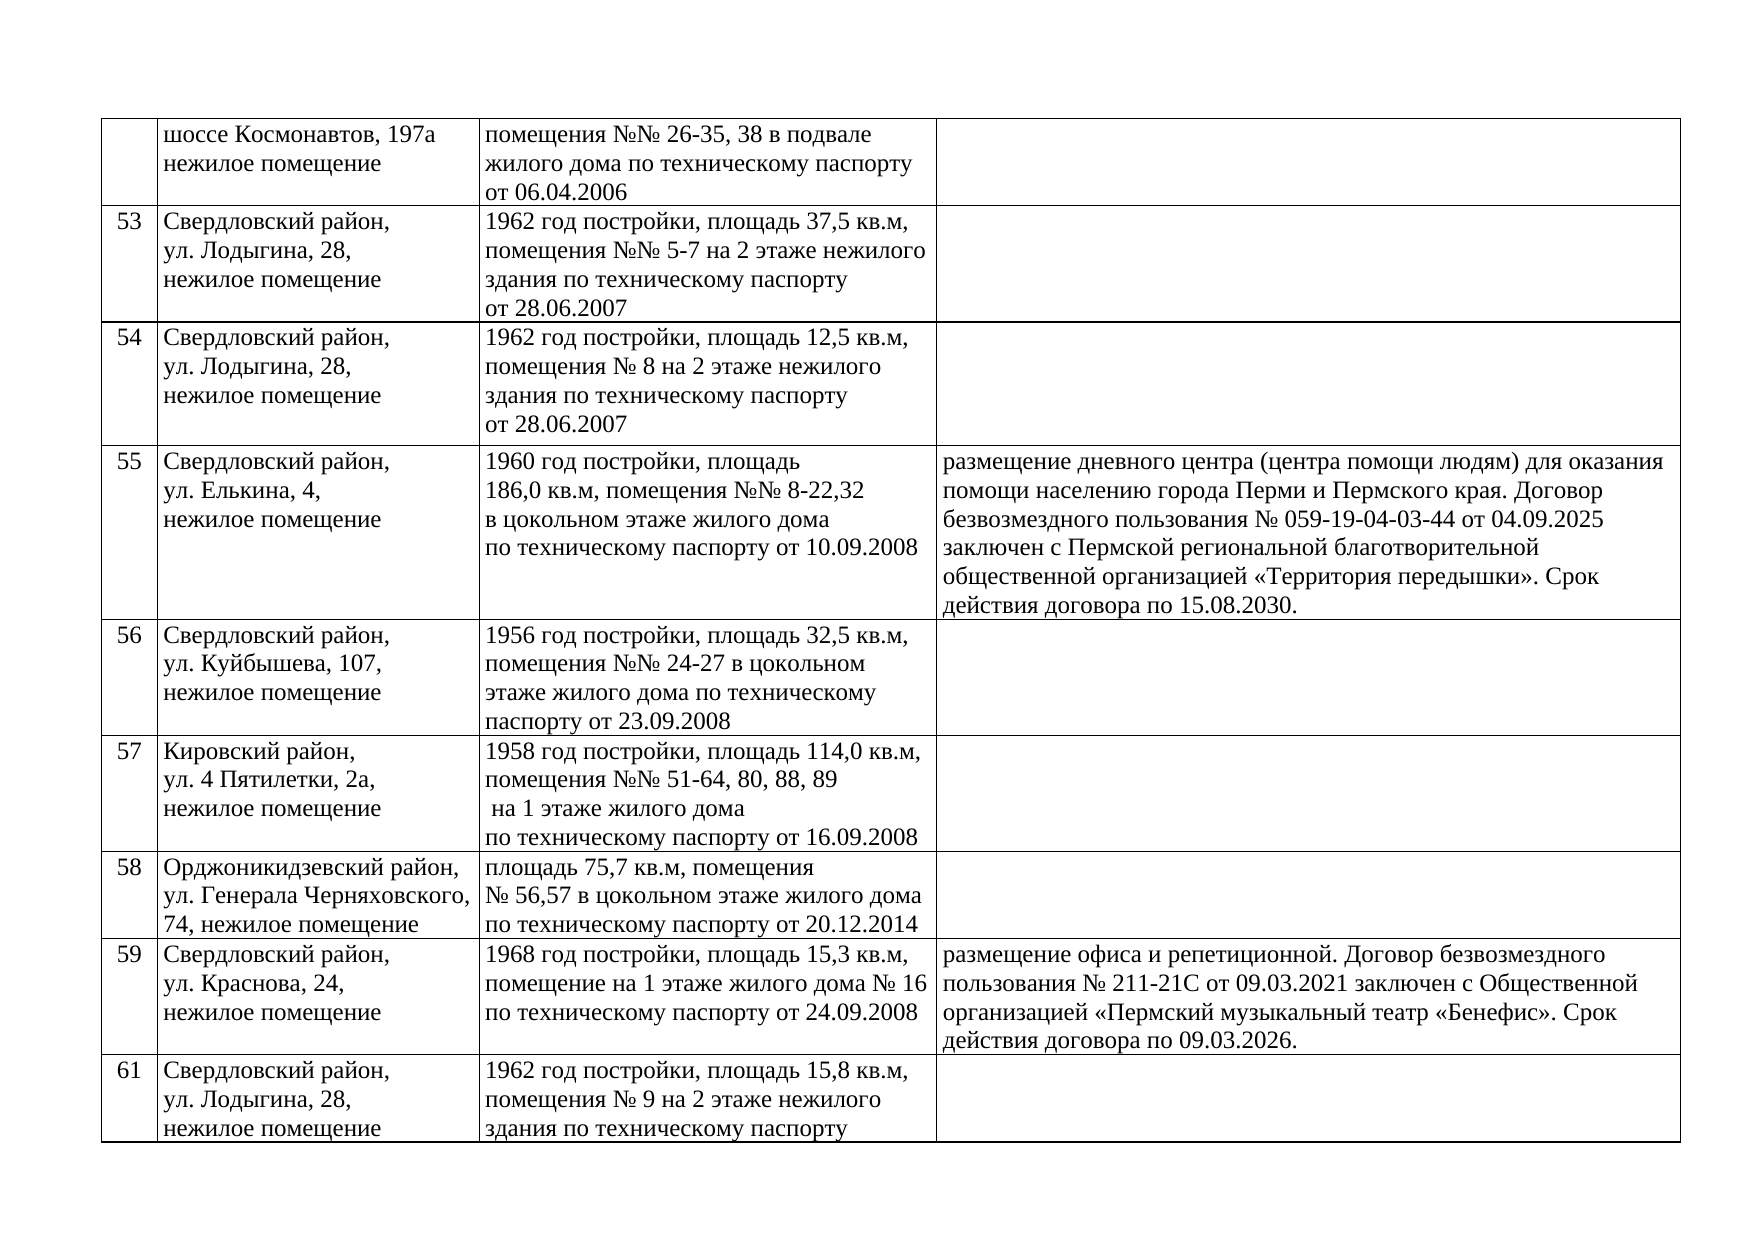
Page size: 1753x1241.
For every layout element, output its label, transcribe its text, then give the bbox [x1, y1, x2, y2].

table_cell 55 [102, 446, 157, 619]
table_cell 1968 год постройки, площадь 15,3 кв.м, помещение на 1 этаже жилого дома № 16 по техническому паспорту от 24.09.2008 [480, 939, 936, 1054]
table_cell [937, 1055, 1680, 1141]
table_cell 57 [102, 736, 157, 851]
table_cell размещение офиса и репетиционной. Договор безвозмездного пользования № 211-21С от 09.03.2021 заключен с Общественной организацией «Пермский музыкальный театр «Бенефис». Срок действия договора по 09.03.2026. [937, 939, 1680, 1054]
table_cell Свердловский район, ул. Елькина, 4, нежилое помещение [158, 446, 479, 619]
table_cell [480, 1055, 936, 1141]
table_cell размещение дневного центра (центра помощи людям) для оказания помощи населению города Перми и Пермского края. Договор безвозмездного пользования № 059-19-04-03-44 от 04.09.2025 заключен с Пермской региональной благотворительной общественной организацией «Территория передышки». Срок действия договора по 15.08.2030. [937, 446, 1680, 619]
table_cell 52 [102, 119, 157, 205]
table_cell Свердловский район, ул. Лодыгина, 28, нежилое помещение [158, 206, 479, 321]
table_cell [937, 620, 1680, 735]
table_cell 61 [102, 1055, 157, 1141]
table_cell Свердловский район, ул. Куйбышева, 107, нежилое помещение [158, 620, 479, 735]
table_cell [158, 1055, 479, 1141]
table_cell Кировский район, ул. 4 Пятилетки, 2а, нежилое помещение [158, 736, 479, 851]
table_cell Орджоникидзевский район, ул. Генерала Черняховского, 74, нежилое помещение [158, 852, 479, 938]
table_cell [937, 852, 1680, 938]
table_cell 59 [102, 939, 157, 1054]
table_cell 1962 год постройки, площадь 12,5 кв.м, помещения № 8 на 2 этаже нежилого здания по техническому паспорту от 28.06.2007 [480, 323, 936, 445]
table_cell Свердловский район, ул. Лодыгина, 28, нежилое помещение [158, 323, 479, 445]
table_cell 58 [102, 852, 157, 938]
table_cell 1958 год постройки, площадь 114,0 кв.м, помещения №№ 51-64, 80, 88, 89 на 1 этаже жилого дома по техническому паспорту от 16.09.2008 [480, 736, 936, 851]
table_cell [937, 323, 1680, 445]
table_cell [158, 119, 479, 205]
table_cell площадь 75,7 кв.м, помещения № 56,57 в цокольном этаже жилого дома по техническому паспорту от 20.12.2014 [480, 852, 936, 938]
table_cell 1956 год постройки, площадь 32,5 кв.м, помещения №№ 24-27 в цокольном этаже жилого дома по техническому паспорту от 23.09.2008 [480, 620, 936, 735]
table_cell 53 [102, 206, 157, 321]
table_cell 54 [102, 323, 157, 445]
table_cell [937, 119, 1680, 205]
table_cell [937, 736, 1680, 851]
table_cell Свердловский район, ул. Краснова, 24, нежилое помещение [158, 939, 479, 1054]
table_cell [937, 206, 1680, 321]
table_cell 56 [102, 620, 157, 735]
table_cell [480, 119, 936, 205]
table_cell 1960 год постройки, площадь 186,0 кв.м, помещения №№ 8-22,32 в цокольном этаже жилого дома по техническому паспорту от 10.09.2008 [480, 446, 936, 619]
table_cell 1962 год постройки, площадь 37,5 кв.м, помещения №№ 5-7 на 2 этаже нежилого здания по техническому паспорту от 28.06.2007 [480, 206, 936, 321]
